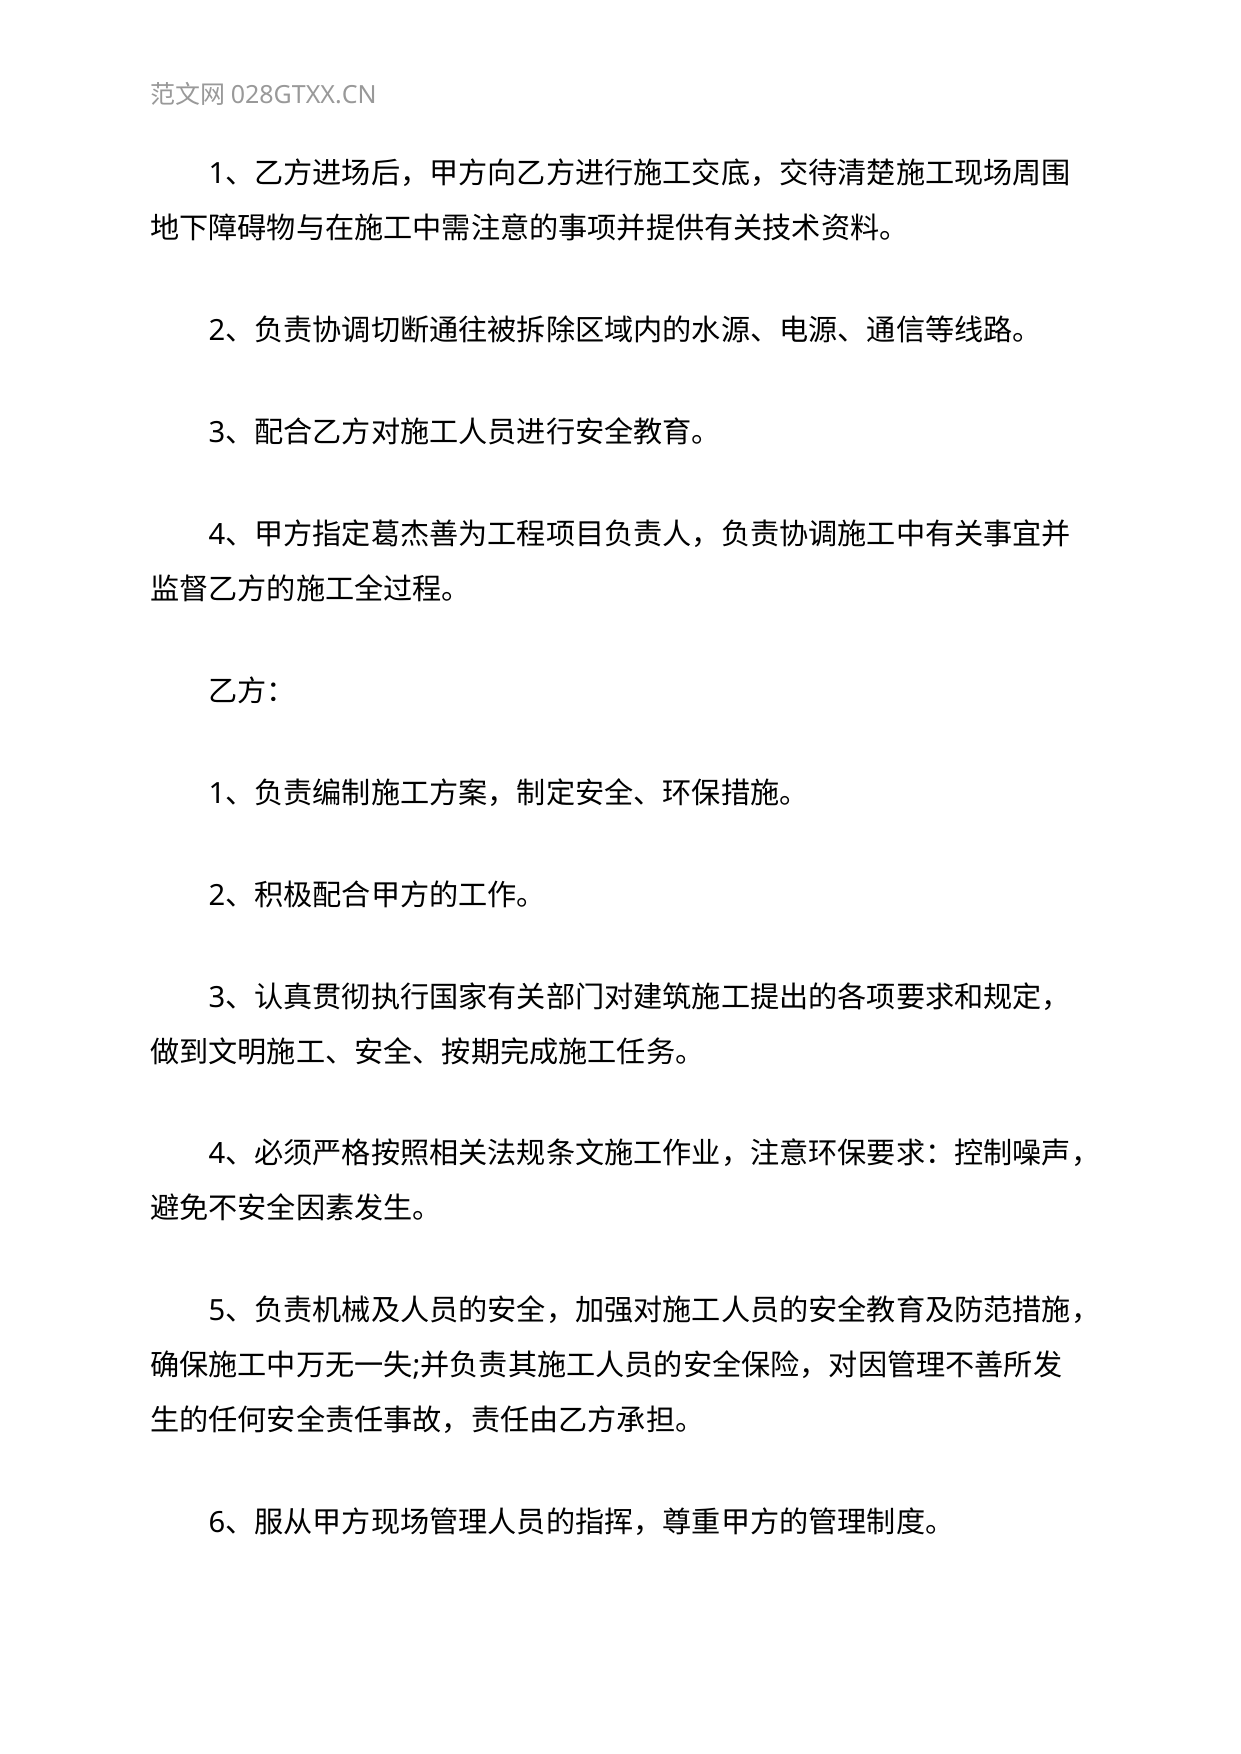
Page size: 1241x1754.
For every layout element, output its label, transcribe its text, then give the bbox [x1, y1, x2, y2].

text 4、甲方指定葛杰善为工程项目负责人，负责协调施工中有关事宜并监督乙方的施工全过程。 [150, 511, 1090, 608]
text 2、积极配合甲方的工作。 [150, 871, 1090, 914]
text 6、服从甲方现场管理人员的指挥，尊重甲方的管理制度。 [150, 1498, 1090, 1541]
text 4、必须严格按照相关法规条文施工作业，注意环保要求：控制噪声，避免不安全因素发生。 [150, 1130, 1090, 1227]
text 5、负责机械及人员的安全，加强对施工人员的安全教育及防范措施，确保施工中万无一失;并负责其施工人员的安全保险，对因管理不善所发生的任何安全责任事故，责任由乙方承担。 [150, 1287, 1090, 1439]
text 1、乙方进场后，甲方向乙方进行施工交底，交待清楚施工现场周围地下障碍物与在施工中需注意的事项并提供有关技术资料。 [150, 150, 1090, 247]
text 1、负责编制施工方案，制定安全、环保措施。 [150, 769, 1090, 812]
text 2、负责协调切断通往被拆除区域内的水源、电源、通信等线路。 [150, 307, 1090, 349]
text 3、认真贯彻执行国家有关部门对建筑施工提出的各项要求和规定，做到文明施工、安全、按期完成施工任务。 [150, 973, 1090, 1071]
text 乙方： [150, 667, 1090, 710]
text 3、配合乙方对施工人员进行安全教育。 [150, 409, 1090, 451]
